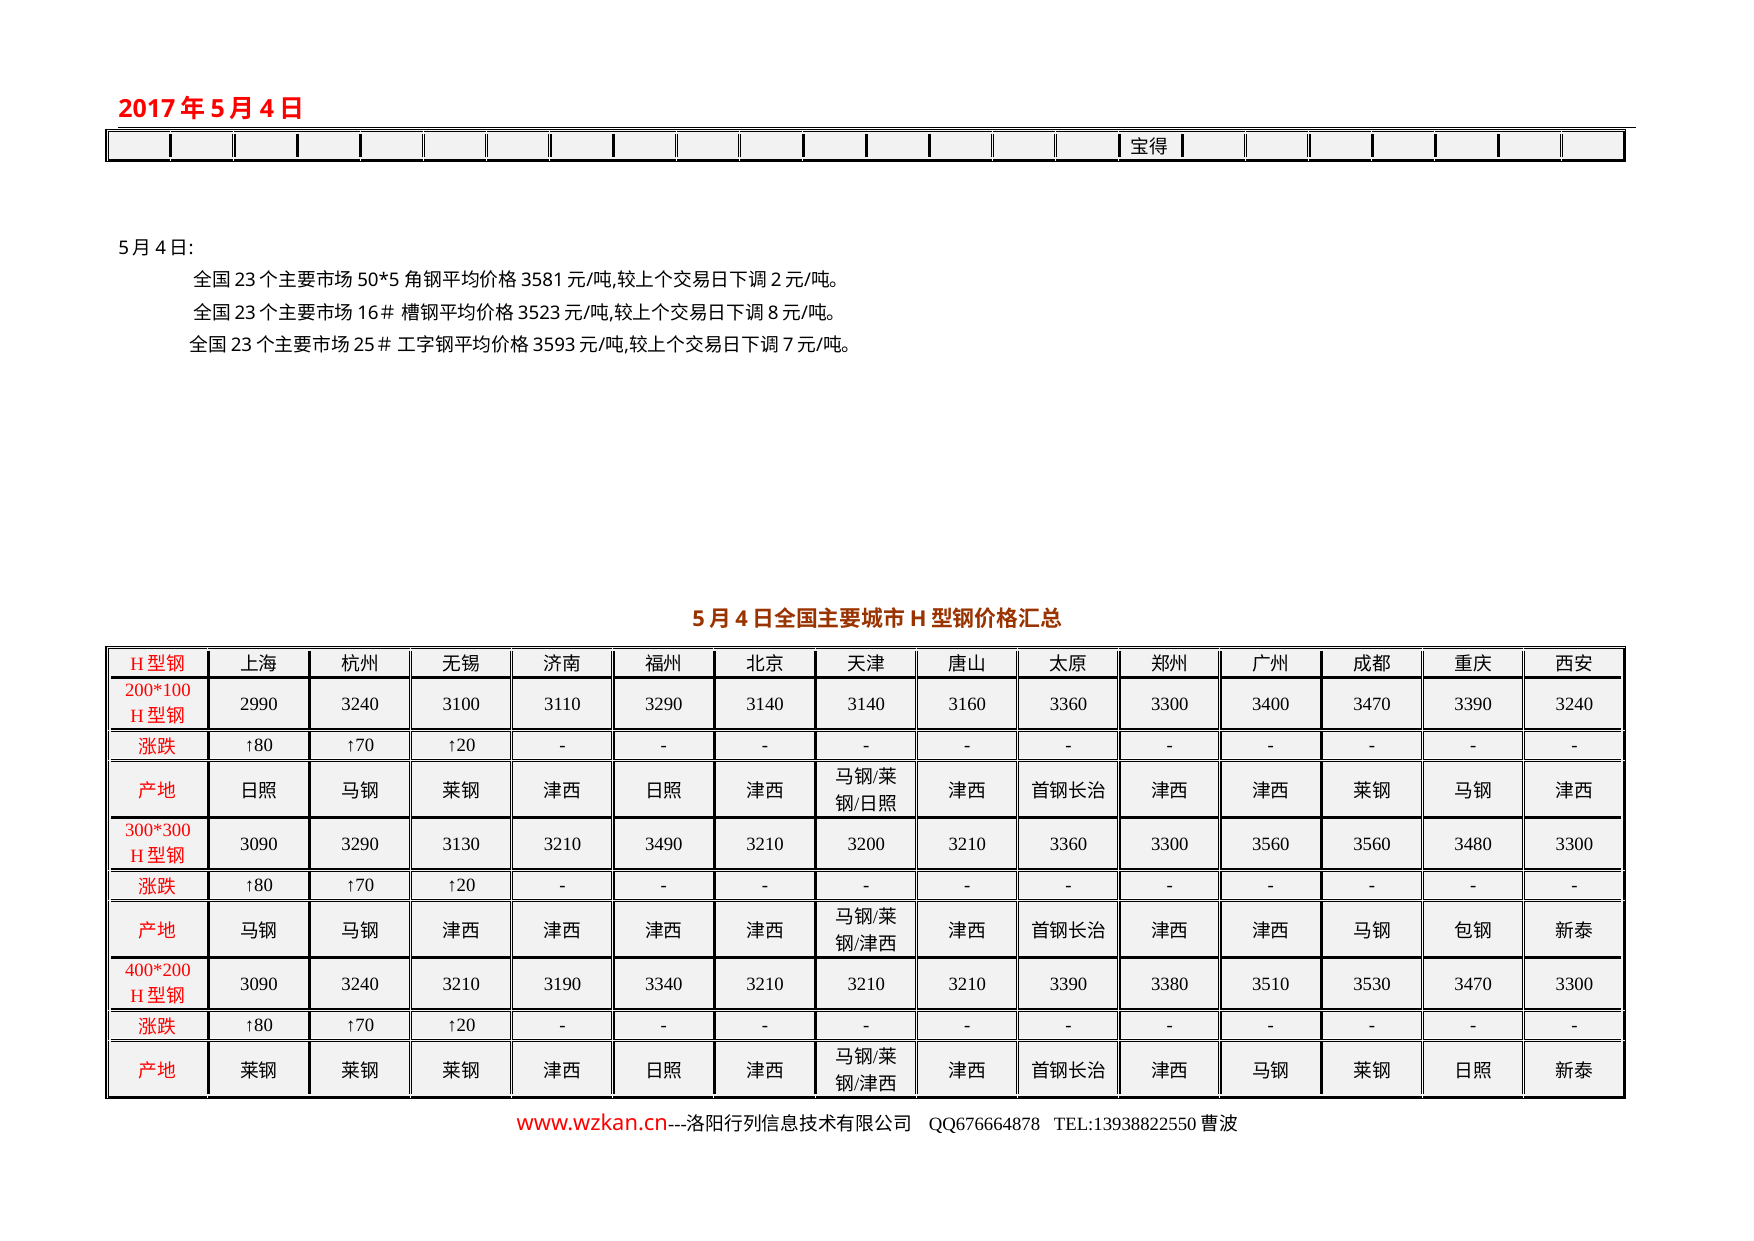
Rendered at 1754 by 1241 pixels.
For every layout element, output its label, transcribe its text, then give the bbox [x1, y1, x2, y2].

table_cell 津西 [1222, 902, 1320, 956]
table_cell 产地 [109, 132, 170, 159]
table_cell - [513, 872, 611, 898]
table_cell ↑70 [311, 1012, 409, 1038]
table_cell 莱钢 [1321, 1042, 1422, 1096]
table_cell - [918, 1012, 1016, 1038]
table_cell 莱钢 [234, 132, 297, 159]
table_cell 马钢 [1424, 762, 1522, 816]
table_cell 莱钢 [208, 1042, 309, 1096]
table_cell 莱钢 [677, 132, 740, 159]
table_header 唐山 [916, 649, 1018, 676]
table_cell 3140 [817, 679, 915, 728]
table_cell - [1323, 1012, 1421, 1038]
table_header 上海 [208, 649, 309, 676]
table_cell 3140 [716, 679, 814, 728]
table_cell 3210 [513, 819, 611, 868]
text 全国23个主要市场25＃ 工字钢平均价格3593元/吨,较上个交易日下调7元/吨。 [139, 325, 1614, 357]
table_cell ↑20 [412, 872, 510, 898]
table_cell 莱钢 [411, 1042, 512, 1096]
table_cell - [817, 732, 915, 758]
table_cell 200*100 H型钢 [109, 676, 207, 728]
table_cell 首钢长治 [1018, 1039, 1119, 1096]
table_cell 3210 [817, 959, 915, 1008]
table_header 太原 [1018, 647, 1119, 676]
table_cell 3510 [1222, 959, 1320, 1008]
table_cell 津西 [918, 902, 1016, 956]
table_cell 莱钢 [297, 132, 360, 159]
table_cell - [1222, 1012, 1320, 1038]
table_cell 日照 [487, 130, 550, 159]
table_cell 津西 [716, 902, 814, 956]
table_cell 日照 [1423, 1042, 1523, 1096]
table_cell 日照 [1246, 130, 1309, 159]
table_cell - [513, 1012, 611, 1038]
table_cell 津西 [1525, 759, 1624, 816]
table_cell - [1525, 868, 1624, 898]
table_cell 3210 [716, 819, 814, 868]
table_cell - [1525, 1008, 1624, 1038]
table_cell - [817, 1012, 915, 1038]
table_cell 日照 [615, 762, 713, 816]
table_header 西安 [1524, 649, 1623, 676]
table_cell 津西 [1119, 1039, 1220, 1096]
table_cell 马钢 [1220, 1042, 1321, 1096]
table_cell 3300 [1121, 679, 1218, 728]
table_cell - [513, 732, 611, 758]
table_cell 津西 [716, 762, 814, 816]
table_cell 日照 [613, 132, 677, 159]
table_cell 3110 [513, 679, 611, 728]
table_cell ↑20 [412, 732, 510, 758]
table_cell 3210 [716, 959, 814, 1008]
table_cell 3090 [210, 959, 308, 1008]
table_cell ↑70 [311, 732, 409, 758]
table_cell 300*300 H型钢 [109, 816, 207, 868]
table_cell - [716, 1012, 814, 1038]
table_cell - [1525, 728, 1624, 758]
table_cell 3400 [1222, 679, 1320, 728]
table_cell 莱钢 [170, 130, 234, 159]
table_cell 产地 [109, 1039, 208, 1096]
text 全国23个主要市场50*5 角钢平均价格3581元/吨,较上个交易日下调2元/吨。 [118, 260, 1614, 292]
table_cell ↑80 [210, 1012, 308, 1038]
table_cell - [1121, 732, 1218, 758]
table_cell 3390 [1424, 679, 1522, 728]
table_header 北京 [714, 649, 815, 676]
table_cell 3240 [1525, 676, 1623, 728]
table_header 天津 [815, 649, 916, 676]
table_cell - [1019, 872, 1117, 898]
table_cell - [1323, 872, 1421, 898]
table_cell 津西 [412, 902, 510, 956]
table_cell 莱钢 [412, 762, 510, 816]
table_cell 3290 [615, 679, 713, 728]
table_header H型钢 [107, 647, 208, 676]
table_cell - [918, 872, 1016, 898]
table_cell 马钢 [311, 762, 409, 816]
table_cell 宝得 [1182, 132, 1246, 159]
table_cell 唐城 [424, 132, 487, 159]
table_cell - [1222, 732, 1320, 758]
table_cell 马钢/莱钢/日照 [817, 762, 915, 816]
text 5月4日: [118, 227, 1614, 260]
table_cell - [1323, 732, 1421, 758]
table_cell 津西 [1121, 762, 1218, 816]
table_cell 3210 [412, 959, 510, 1008]
table_cell 3240 [311, 679, 409, 728]
table_cell 3560 [1323, 819, 1421, 868]
table_cell 唐山 [993, 132, 1056, 159]
table_cell 日照 [1309, 130, 1372, 159]
table_cell 3300 [1525, 956, 1623, 1008]
table_cell ↑70 [311, 872, 409, 898]
table_cell 马钢/莱钢/津西 [817, 902, 915, 956]
table_header 济南 [512, 647, 613, 676]
table_cell 3340 [615, 959, 713, 1008]
table_cell - [1019, 732, 1117, 758]
table_header 福州 [613, 647, 714, 676]
table_cell 3210 [918, 819, 1016, 868]
table_cell 津西 [512, 1039, 613, 1096]
table_cell ↑20 [412, 1012, 510, 1038]
table_header 无锡 [411, 649, 512, 676]
table_cell 马钢 [1323, 902, 1421, 956]
table_cell - [615, 872, 713, 898]
table_cell 3300 [1121, 819, 1218, 868]
table_cell 唐山 [803, 132, 866, 159]
table_cell - [1222, 872, 1320, 898]
table_cell 3210 [918, 959, 1016, 1008]
table_cell 唐山 [929, 132, 993, 159]
table_cell 产地 [109, 899, 207, 956]
table_cell 马钢 [210, 902, 308, 956]
table_cell - [615, 1012, 713, 1038]
table_header 杭州 [309, 649, 411, 676]
table_cell 莱钢 [1056, 130, 1119, 159]
table_cell 3290 [311, 819, 409, 868]
table_cell - [1121, 872, 1218, 898]
table_cell 津西 [615, 902, 713, 956]
table_cell 马钢 [311, 902, 409, 956]
table_cell 3360 [1019, 679, 1117, 728]
table_cell 3100 [412, 679, 510, 728]
table_cell 莱钢 [740, 130, 803, 159]
table_cell - [1424, 1012, 1522, 1038]
table_cell 日照 [613, 1042, 714, 1096]
table_cell 400*200 H型钢 [109, 956, 207, 1008]
table_cell 津西 [1121, 902, 1218, 956]
table_cell 津西 [1222, 762, 1320, 816]
table_cell - [918, 732, 1016, 758]
table_cell 津西 [513, 762, 611, 816]
table_cell 昆钢 [1372, 130, 1435, 159]
table_cell - [1424, 732, 1522, 758]
table_cell 唐山 [866, 132, 929, 159]
table_cell - [716, 732, 814, 758]
table_cell 3190 [513, 959, 611, 1008]
table_cell 莱钢 [1323, 762, 1421, 816]
table_cell 3560 [1222, 819, 1320, 868]
table_header 郑州 [1119, 647, 1220, 676]
table_cell 3300 [1525, 816, 1623, 868]
table_cell 首钢长治 [1019, 902, 1117, 956]
table_cell ↑80 [210, 872, 308, 898]
table_header 重庆 [1423, 649, 1523, 676]
table_cell 3390 [1019, 959, 1117, 1008]
table_cell 新泰 [1524, 1039, 1624, 1096]
table_cell 3470 [1424, 959, 1522, 1008]
table_cell - [1424, 872, 1522, 898]
table_cell 3240 [311, 959, 409, 1008]
table_cell 3360 [1019, 819, 1117, 868]
table_cell 津西 [916, 1042, 1018, 1096]
table_cell 东四 [1561, 132, 1623, 159]
table_cell 3470 [1323, 679, 1421, 728]
table_cell 津西 [918, 762, 1016, 816]
table_cell 新泰 [1525, 899, 1624, 956]
table_cell 莱钢 [360, 132, 423, 159]
table_cell 3490 [615, 819, 713, 868]
table_cell 涨跌 [109, 1008, 207, 1038]
table_cell 莱钢 [309, 1042, 411, 1096]
table_header 广州 [1220, 649, 1321, 676]
table_cell 莱钢 [550, 132, 613, 159]
table_cell 鞍山宝得 [1119, 132, 1182, 159]
table_cell 3480 [1424, 819, 1522, 868]
table_cell 3200 [817, 819, 915, 868]
table_cell 产地 [109, 759, 207, 816]
table_cell 津西 [714, 1042, 815, 1096]
table_cell 3530 [1323, 959, 1421, 1008]
table_cell 包钢 [1424, 902, 1522, 956]
table_cell 包钢 [1498, 132, 1561, 159]
text 全国23个主要市场16＃ 槽钢平均价格3523元/吨,较上个交易日下调8元/吨。 [118, 292, 1614, 325]
table_cell 首钢长治 [1019, 762, 1117, 816]
table_header 成都 [1321, 649, 1422, 676]
table_cell 津西 [513, 902, 611, 956]
table_cell - [1121, 1012, 1218, 1038]
table_cell 3130 [412, 819, 510, 868]
table_cell 马钢/莱钢/津西 [815, 1042, 916, 1096]
subtitle 5月4日全国主要城市H型钢价格汇总 [118, 601, 1636, 633]
table_cell 3380 [1121, 959, 1218, 1008]
table_cell 2990 [210, 679, 308, 728]
table_cell - [817, 872, 915, 898]
table_cell - [1019, 1012, 1117, 1038]
table_cell 涨跌 [109, 868, 207, 898]
table_cell 3090 [210, 819, 308, 868]
table_cell - [716, 872, 814, 898]
table_cell 3160 [918, 679, 1016, 728]
table_cell 日照 [1435, 132, 1498, 159]
table_cell 涨跌 [109, 728, 207, 758]
table_cell 日照 [210, 762, 308, 816]
table_cell ↑80 [210, 732, 308, 758]
table_cell - [615, 732, 713, 758]
